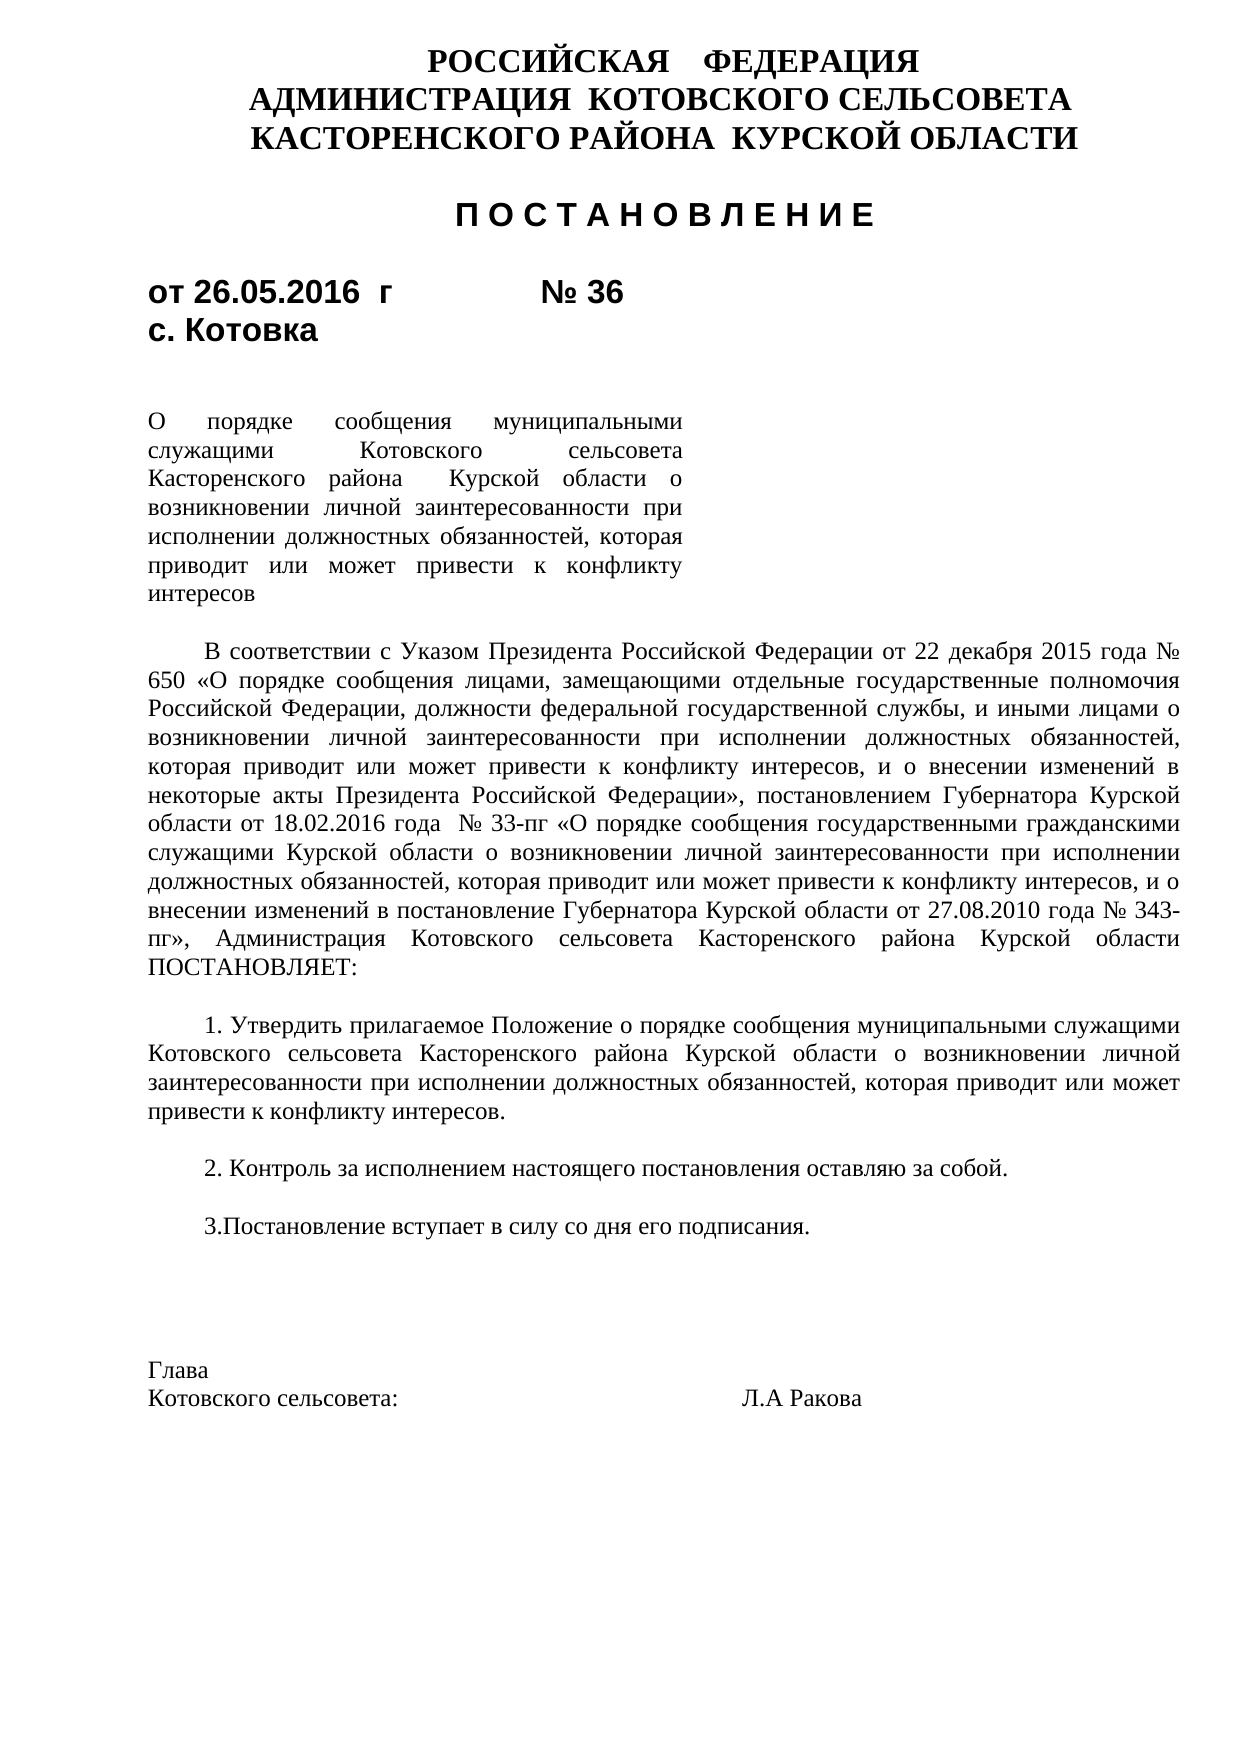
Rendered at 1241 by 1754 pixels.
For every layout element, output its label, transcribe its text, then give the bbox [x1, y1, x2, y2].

text В соответствии с Указом Президента Российской Федерации от 22 декабря 2015 года № 650 «О порядке сообщения лицами, замещающими отдельные государственные полномочия Российской Федерации, должности федеральной государственной службы, и иными лицами о возникновении личной заинтересованности при исполнении должностных обязанностей, которая приводит или может привести к конфликту интересов, и о внесении изменений в некоторые акты Президента Российской Федерации», постановлением Губернатора Курской области от 18.02.2016 года № 33-пг «О порядке сообщения государственными гражданскими служащими Курской области о возникновении личной заинтересованности при исполнении должностных обязанностей, которая приводит или может привести к конфликту интересов, и о внесении изменений в постановление Губернатора Курской области от 27.08.2010 года № 343-пг», Администрация Котовского сельсовета Касторенского района Курской области ПОСТАНОВЛЯЕТ: [148, 636, 1181, 981]
text 2. Контроль за исполнением настоящего постановления оставляю за собой. [148, 1153, 1181, 1182]
table_header О порядке сообщения муниципальными служащими Котовского сельсовета Касторенского района Курской области о возникновении личной заинтересованности при исполнении должностных обязанностей, которая приводит или может привести к конфликту интересов [136, 406, 694, 607]
text РОССИЙСКАЯ ФЕДЕРАЦИЯ [148, 41, 1199, 80]
text Котовского сельсовета: Л.А Ракова [148, 1383, 1181, 1412]
text Глава [148, 1355, 1181, 1383]
text 1. Утвердить прилагаемое Положение о порядке сообщения муниципальными служащими Котовского сельсовета Касторенского района Курской области о возникновении личной заинтересованности при исполнении должностных обязанностей, которая приводит или может привести к конфликту интересов. [148, 1010, 1181, 1125]
text АДМИНИСТРАЦИЯ КОТОВСКОГО СЕЛЬСОВЕТА КАСТОРЕНСКОГО РАЙОНА КУРСКОЙ ОБЛАСТИ [148, 80, 1181, 156]
text 3.Постановление вступает в силу со дня его подписания. [148, 1211, 1181, 1240]
text от 26.05.2016 г № 36 [148, 272, 1181, 310]
text П О С Т А Н О В Л Е Н И Е [148, 156, 1181, 233]
text с. Котовка [148, 310, 1181, 348]
